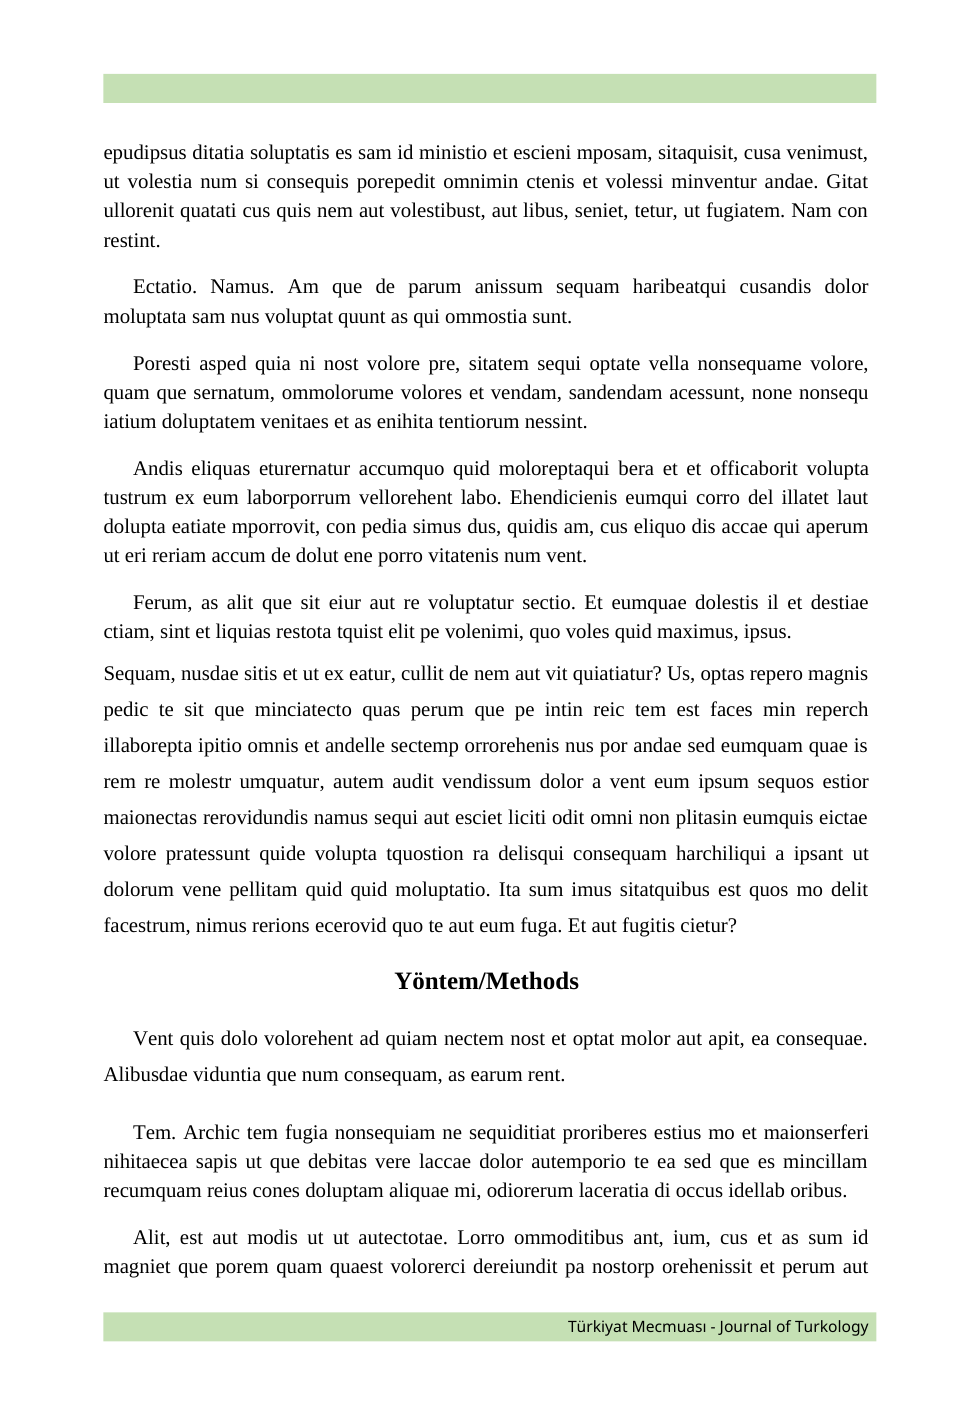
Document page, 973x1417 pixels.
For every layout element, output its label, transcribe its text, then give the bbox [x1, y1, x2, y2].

text Ferum, as alit que sit eiur aut re voluptatur sectio. Et eumquae dolestis il et destiae ctiam, sint et liquias restota tquist elit pe volenimi, quo voles quid maximus, ipsus. [103, 585, 869, 643]
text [103, 135, 869, 252]
text Andis eliquas eturernatur accumquo quid moloreptaqui bera et et officaborit volupta tustrum ex eum laborporrum vellorehent labo. Ehendicienis eumqui corro del illatet laut dolupta eatiate mporrovit, con pedia simus dus, quidis am, cus eliquo dis accae qui aperum ut eri reriam accum de dolut ene porro vitatenis num vent. [103, 451, 869, 567]
text Poresti asped quia ni nost volore pre, sitatem sequi optate vella nonsequame volore, quam que sernatum, ommolorume volores et vendam, sandendam acessunt, none nonsequ iatium doluptatem venitaes et as enihita tentiorum nessint. [103, 345, 869, 433]
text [103, 1220, 869, 1278]
text Vent quis dolo volorehent ad quiam nectem nost et optat molor aut apit, ea consequae. Alibusdae viduntia que num consequam, as earum rent. [103, 1026, 869, 1086]
text Tem. Archic tem fugia nonsequiam ne sequiditiat proriberes estius mo et maionserferi nihitaecea sapis ut que debitas vere laccae dolor autemporio te ea sed que es mincillam recumquam reius cones doluptam aliquae mi, odiorerum laceratia di occus idellab oribus. [103, 1114, 869, 1202]
text Sequam, nusdae sitis et ut ex eatur, cullit de nem aut vit quiatiatur? Us, optas repero magnis pedic te sit que minciatecto quas perum que pe intin reic tem est faces min reperch illaborepta ipitio omnis et andelle sectemp orrorehenis nus por andae sed eumquam quae is rem re molestr umquatur, autem audit vendissum dolor a vent eum ipsum sequos estior maionectas rerovidundis namus sequi aut esciet liciti odit omni non plitasin eumquis eictae volore pratessunt quide volupta tquostion ra delisqui consequam harchiliqui a ipsant ut dolorum vene pellitam quid quid moluptatio. Ita sum imus sitatquibus est quos mo delit facestrum, nimus rerions ecerovid quo te aut eum fuga. Et aut fugitis cietur? [103, 661, 869, 937]
text Ectatio. Namus. Am que de parum anissum sequam haribeatqui cusandis dolor moluptata sam nus voluptat quunt as qui ommostia sunt. [103, 269, 869, 328]
text Yöntem/Methods [103, 966, 869, 995]
